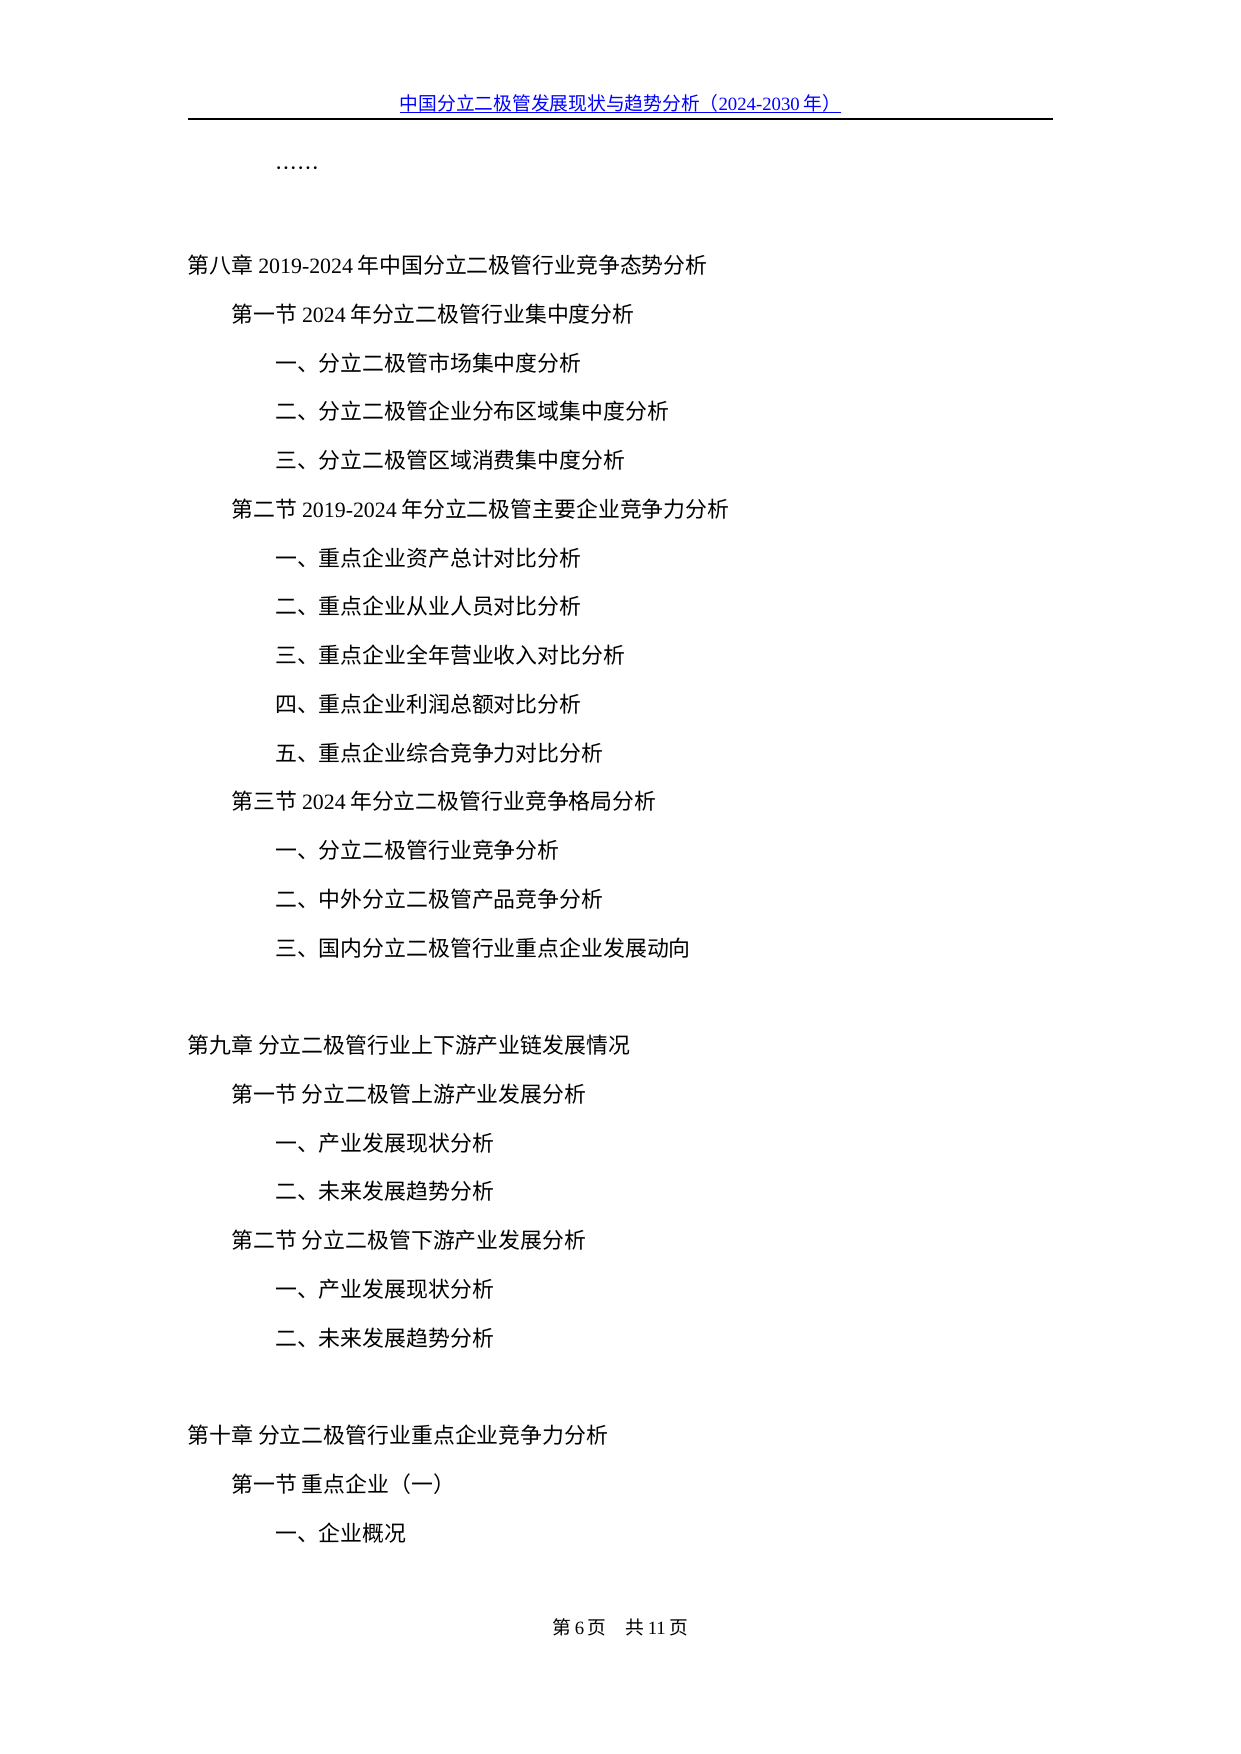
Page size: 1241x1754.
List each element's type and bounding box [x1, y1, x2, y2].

text [187, 150, 1053, 1548]
